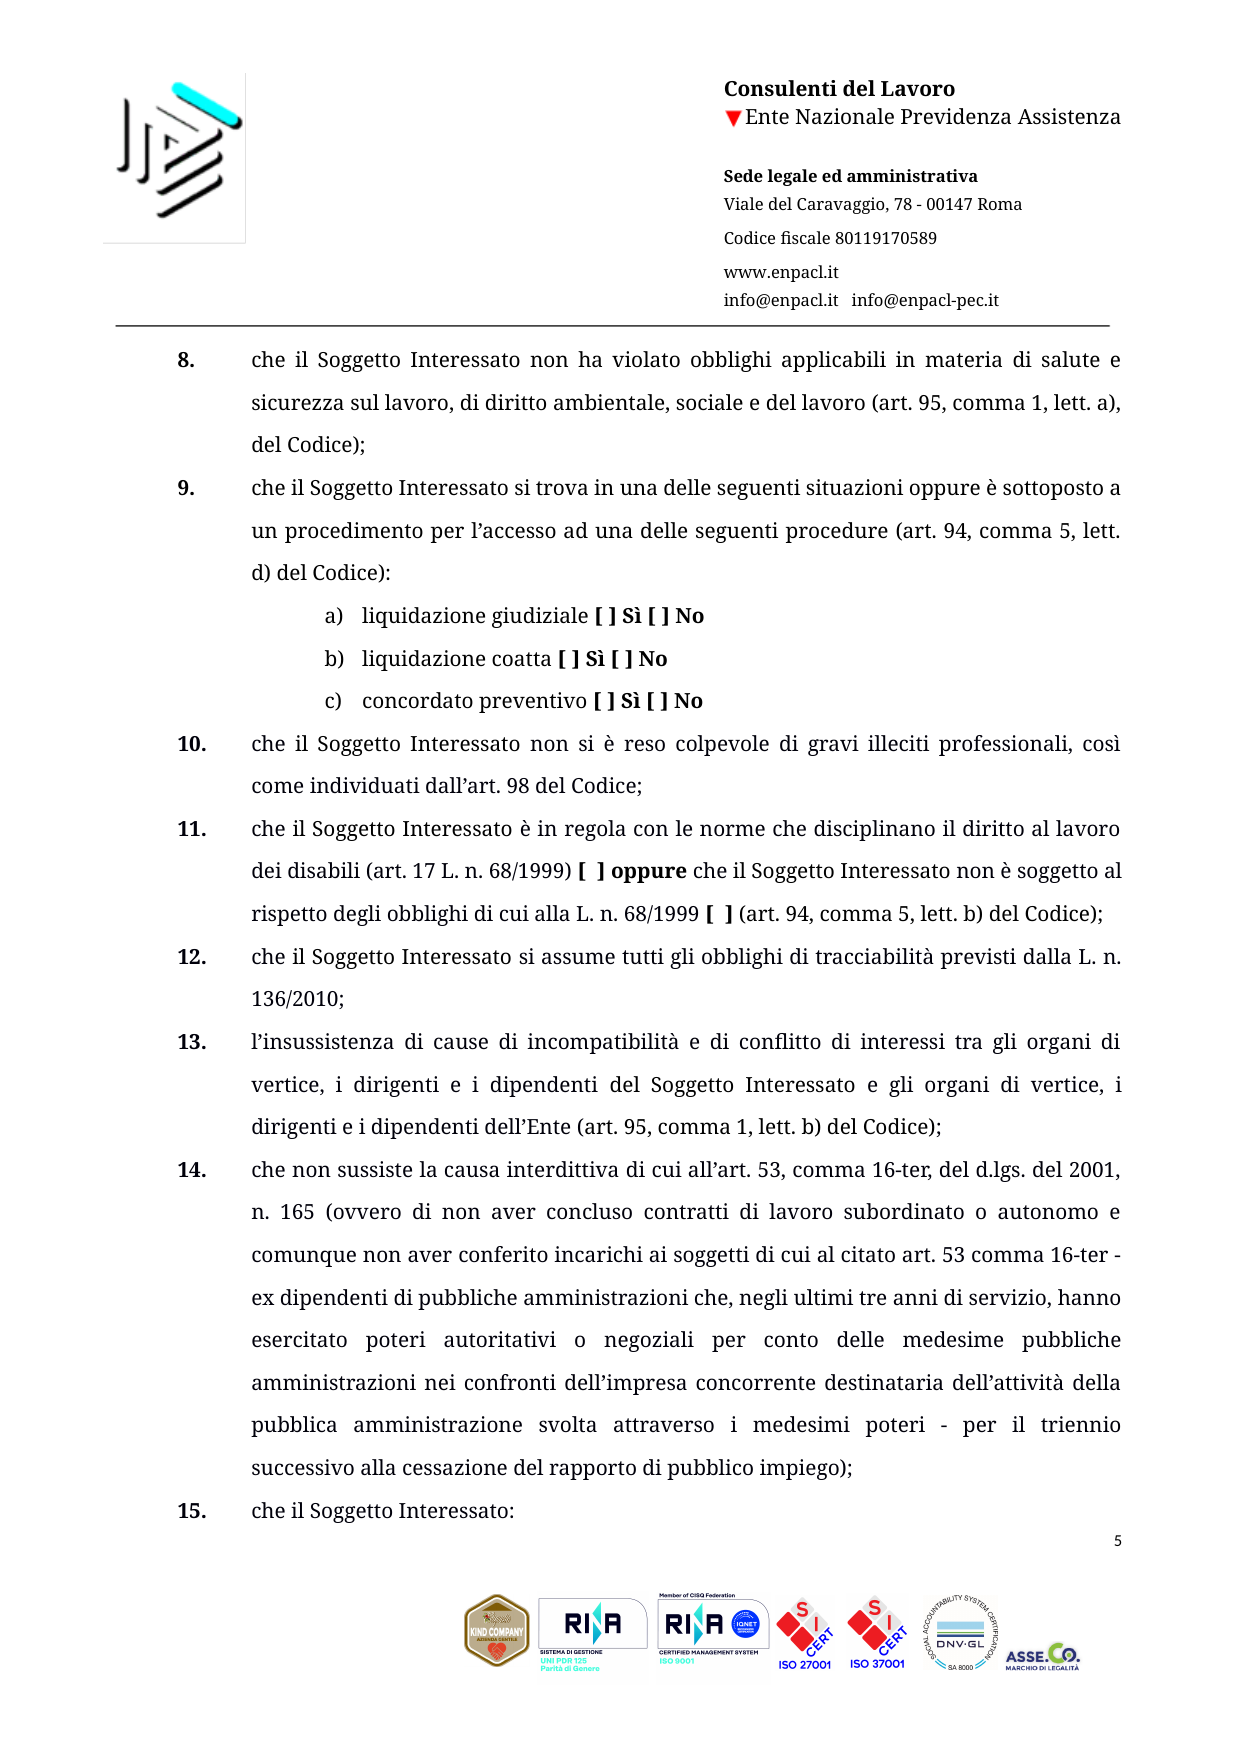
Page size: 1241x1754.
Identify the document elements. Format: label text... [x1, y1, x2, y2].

picture [464, 1594, 530, 1667]
list che il Soggetto Interessato non ha violato obblighi applicabili in materia di salute e sicurezza sul lavoro, di diritto ambientale, sociale e del lavoro (art. 95, comma 1, lett. a), del Codice); [177, 345, 1122, 459]
list che non sussiste la causa interdittiva di cui all’art. 53, comma 16-ter, del d.lgs. del 2001, n. 165 (ovvero di non aver concluso contratti di lavoro subordinato o autonomo e comunque non aver conferito incarichi ai soggetti di cui al citato art. 53 comma 16-ter - ex dipendenti di pubbliche amministrazioni che, negli ultimi tre anni di servizio, hanno esercitato poteri autoritativi o negoziali per conto delle medesime pubbliche amministrazioni nei confronti dell’impresa concorrente destinataria dell’attività della pubblica amministrazione svolta attraverso i medesimi poteri - per il triennio successivo alla cessazione del rapporto di pubblico impiego); [177, 1155, 1122, 1482]
picture [656, 1592, 771, 1685]
list liquidazione coatta [ ] Sì [ ] No [324, 644, 1122, 672]
picture [88, 291, 1143, 368]
list che il Soggetto Interessato è in regola con le norme che disciplinano il diritto al lavoro dei disabili (art. 17 L. n. 68/1999) [ ] oppure che il Soggetto Interessato non è soggetto al rispetto degli obblighi di cui alla L. n. 68/1999 [ ] (art. 94, comma 5, lett. b) del Codice); [177, 814, 1122, 928]
picture [1001, 1641, 1083, 1674]
picture [775, 1595, 835, 1671]
list che il Soggetto Interessato si assume tutti gli obblighi di tracciabilità previsti dalla L. n. 136/2010; [177, 942, 1122, 1013]
picture [846, 1593, 909, 1670]
list concordato preventivo [ ] Sì [ ] No [324, 686, 1122, 715]
list l’insussistenza di cause di incompatibilità e di conflitto di interessi tra gli organi di vertice, i dirigenti e i dipendenti del Soggetto Interessato e gli organi di vertice, i dirigenti e i dipendenti dell’Ente (art. 95, comma 1, lett. b) del Codice); [177, 1027, 1122, 1141]
picture [923, 1595, 998, 1670]
list liquidazione giudiziale [ ] Sì [ ] No [324, 601, 1122, 629]
list che il Soggetto Interessato non si è reso colpevole di gravi illeciti professionali, così come individuati dall’art. 98 del Codice; [177, 729, 1122, 800]
list che il Soggetto Interessato: [177, 1496, 1122, 1524]
picture [103, 73, 249, 245]
list che il Soggetto Interessato si trova in una delle seguenti situazioni oppure è sottoposto a un procedimento per l’accesso ad una delle seguenti procedure (art. 94, comma 5, lett. d) del Codice): [177, 473, 1122, 587]
picture [537, 1591, 649, 1685]
